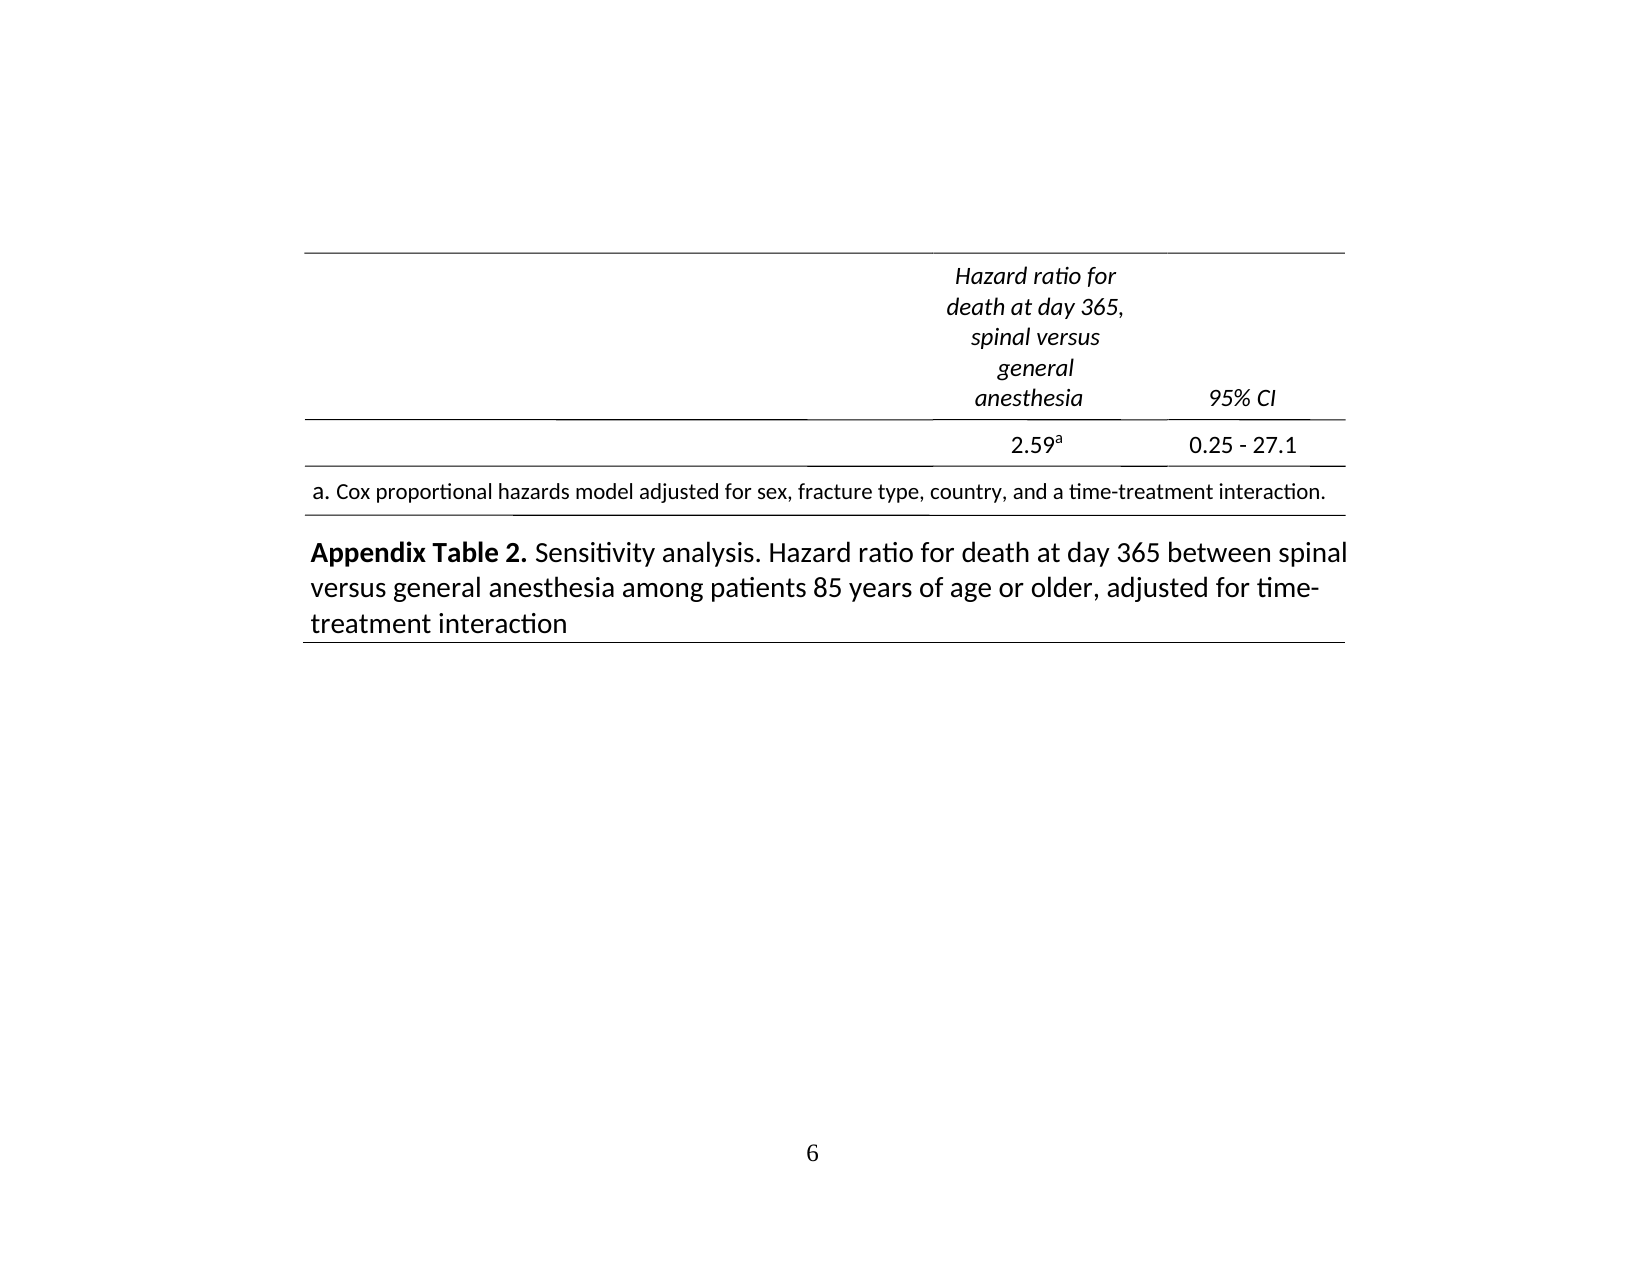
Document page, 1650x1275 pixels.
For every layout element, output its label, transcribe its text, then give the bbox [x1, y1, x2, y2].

subtitle Appendix Table 2. Sensitivity analysis. Hazard ratio for death at day 365 between spinal versus general anesthesia among patients 85 years of age or older, adjusted for time-treatment interaction [310, 534, 1387, 641]
text 6 [237, 1138, 1387, 1167]
text a. Cox proportional hazards model adjusted for sex, fracture type, country, and a time-treatment interaction. [312, 475, 1387, 506]
text Hazard ratio for death at day 365, spinal versus general [944, 260, 1129, 382]
text 2.59a 0.25 - 27.1 [920, 427, 1387, 459]
text anesthesia 95% CI [865, 382, 1387, 412]
